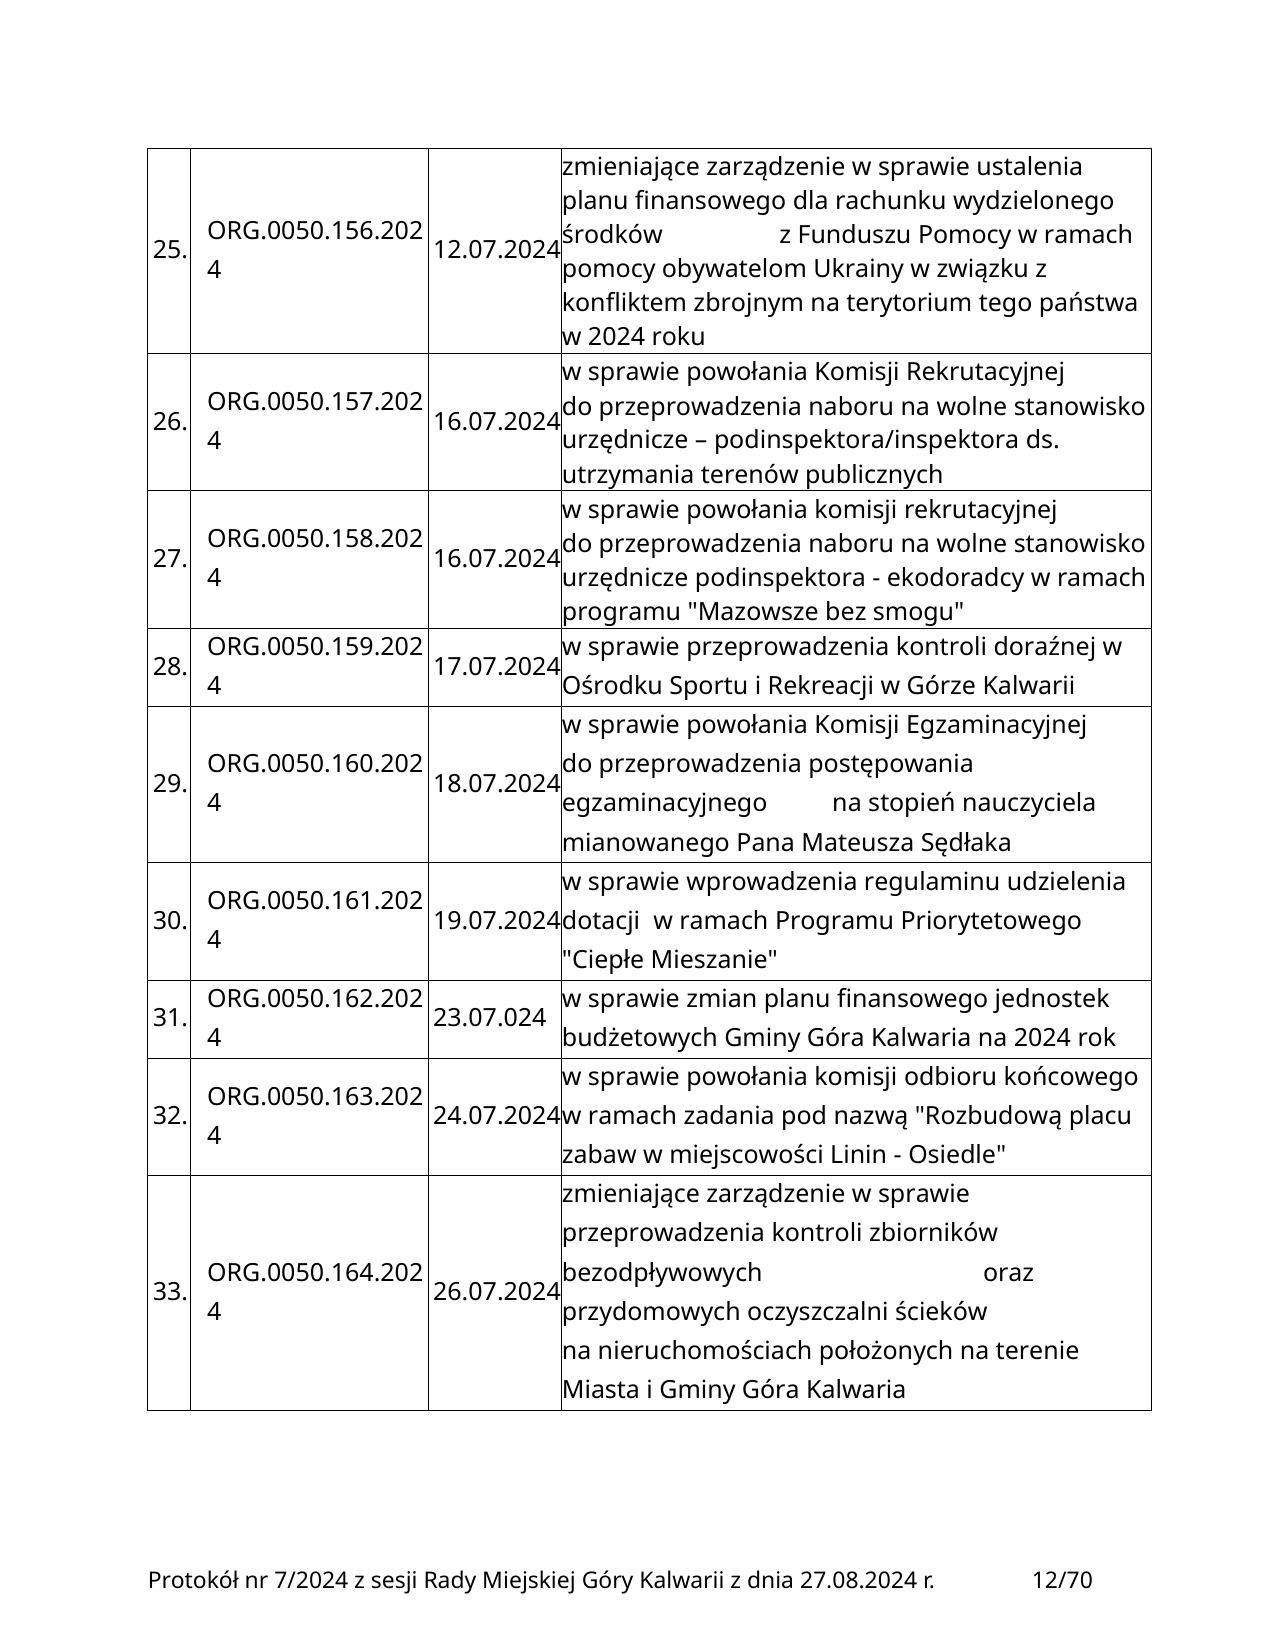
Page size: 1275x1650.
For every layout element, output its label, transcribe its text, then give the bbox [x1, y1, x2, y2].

table_cell 27. [148, 491, 190, 628]
table_cell 29. [148, 707, 190, 862]
table_cell w sprawie wprowadzenia regulaminu udzielenia dotacji w ramach Programu Priorytetowego "Ciepłe Mieszanie" [562, 863, 1151, 979]
table_cell 28. [148, 629, 190, 706]
table_cell ORG.0050.156.2024 [191, 149, 428, 353]
table_cell zmieniające zarządzenie w sprawie ustalenia planu finansowego dla rachunku wydzielonego środków z Funduszu Pomocy w ramach pomocy obywatelom Ukrainy w związku z konfliktem zbrojnym na terytorium tego państwa w 2024 roku [562, 149, 1151, 353]
table_cell zmieniające zarządzenie w sprawie przeprowadzenia kontroli zbiorników bezodpływowych oraz przydomowych oczyszczalni ścieków na nieruchomościach położonych na terenie Miasta i Gminy Góra Kalwaria [562, 1176, 1151, 1410]
table_cell 16.07.2024 [429, 354, 561, 490]
table_cell ORG.0050.163.2024 [191, 1059, 428, 1175]
table_cell 31. [148, 981, 190, 1058]
table_cell ORG.0050.158.2024 [191, 491, 428, 628]
table_cell 24.07.2024 [429, 1059, 561, 1175]
table_cell w sprawie powołania komisji rekrutacyjnej do przeprowadzenia naboru na wolne stanowisko urzędnicze podinspektora - ekodoradcy w ramach programu "Mazowsze bez smogu" [562, 491, 1151, 628]
table_cell 26.07.2024 [429, 1176, 561, 1410]
table_cell 23.07.024 [429, 981, 561, 1058]
table_cell 18.07.2024 [429, 707, 561, 862]
table_cell w sprawie przeprowadzenia kontroli doraźnej w Ośrodku Sportu i Rekreacji w Górze Kalwarii [562, 629, 1151, 706]
table_cell 19.07.2024 [429, 863, 561, 979]
table_cell ORG.0050.162.2024 [191, 981, 428, 1058]
table_cell ORG.0050.157.2024 [191, 354, 428, 490]
table_cell 17.07.2024 [429, 629, 561, 706]
table_cell 16.07.2024 [429, 491, 561, 628]
table_cell 26. [148, 354, 190, 490]
table_cell 32. [148, 1059, 190, 1175]
table_cell w sprawie powołania komisji odbioru końcowego w ramach zadania pod nazwą "Rozbudową placu zabaw w miejscowości Linin - Osiedle" [562, 1059, 1151, 1175]
table_cell ORG.0050.161.2024 [191, 863, 428, 979]
table_cell w sprawie powołania Komisji Egzaminacyjnej do przeprowadzenia postępowania egzaminacyjnego na stopień nauczyciela mianowanego Pana Mateusza Sędłaka [562, 707, 1151, 862]
table_cell w sprawie zmian planu finansowego jednostek budżetowych Gminy Góra Kalwaria na 2024 rok [562, 981, 1151, 1058]
table_cell ORG.0050.159.2024 [191, 629, 428, 706]
table_cell 33. [148, 1176, 190, 1410]
table_cell ORG.0050.164.2024 [191, 1176, 428, 1410]
table_cell w sprawie powołania Komisji Rekrutacyjnej do przeprowadzenia naboru na wolne stanowisko urzędnicze – podinspektora/inspektora ds. utrzymania terenów publicznych [562, 354, 1151, 490]
table_cell ORG.0050.160.2024 [191, 707, 428, 862]
table_cell 12.07.2024 [429, 149, 561, 353]
table_cell 30. [148, 863, 190, 979]
table_cell 25. [148, 149, 190, 353]
